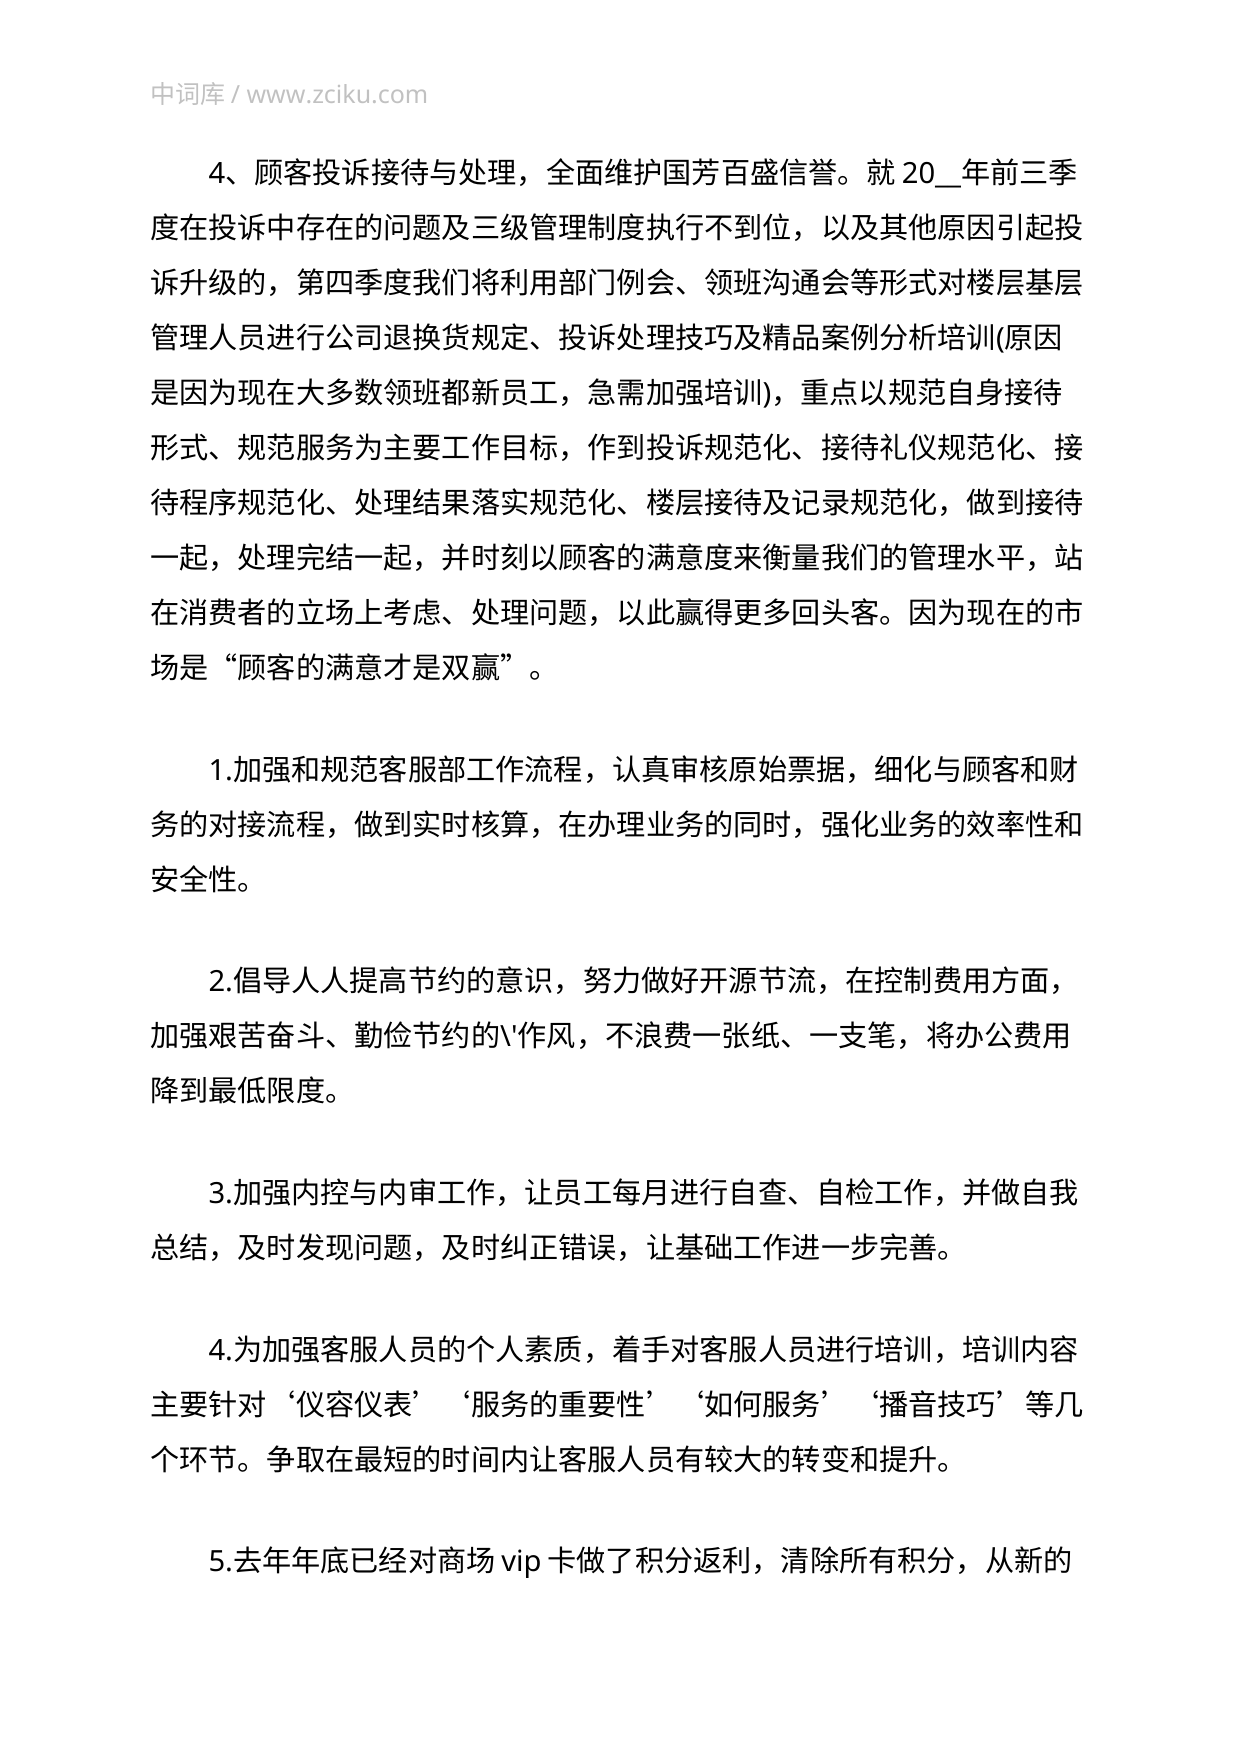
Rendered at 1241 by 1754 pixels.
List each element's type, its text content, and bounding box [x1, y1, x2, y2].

text 2.倡导人人提高节约的意识，努力做好开源节流，在控制费用方面，加强艰苦奋斗、勤俭节约的\'作风，不浪费一张纸、一支笔，将办公费用降到最低限度。 [150, 958, 1090, 1110]
text 4.为加强客服人员的个人素质，着手对客服人员进行培训，培训内容主要针对‘仪容仪表’‘服务的重要性’‘如何服务’‘播音技巧’等几个环节。争取在最短的时间内让客服人员有较大的转变和提升。 [150, 1326, 1090, 1478]
text 4、顾客投诉接待与处理，全面维护国芳百盛信誉。就20__年前三季度在投诉中存在的问题及三级管理制度执行不到位，以及其他原因引起投诉升级的，第四季度我们将利用部门例会、领班沟通会等形式对楼层基层管理人员进行公司退换货规定、投诉处理技巧及精品案例分析培训(原因是因为现在大多数领班都新员工，急需加强培训)，重点以规范自身接待形式、规范服务为主要工作目标，作到投诉规范化、接待礼仪规范化、接待程序规范化、处理结果落实规范化、楼层接待及记录规范化，做到接待一起，处理完结一起，并时刻以顾客的满意度来衡量我们的管理水平，站在消费者的立场上考虑、处理问题，以此赢得更多回头客。因为现在的市场是“顾客的满意才是双赢”。 [150, 150, 1090, 687]
text 3.加强内控与内审工作，让员工每月进行自查、自检工作，并做自我总结，及时发现问题，及时纠正错误，让基础工作进一步完善。 [150, 1169, 1090, 1267]
text 1.加强和规范客服部工作流程，认真审核原始票据，细化与顾客和财务的对接流程，做到实时核算，在办理业务的同时，强化业务的效率性和安全性。 [150, 746, 1090, 898]
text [150, 1538, 1090, 1580]
